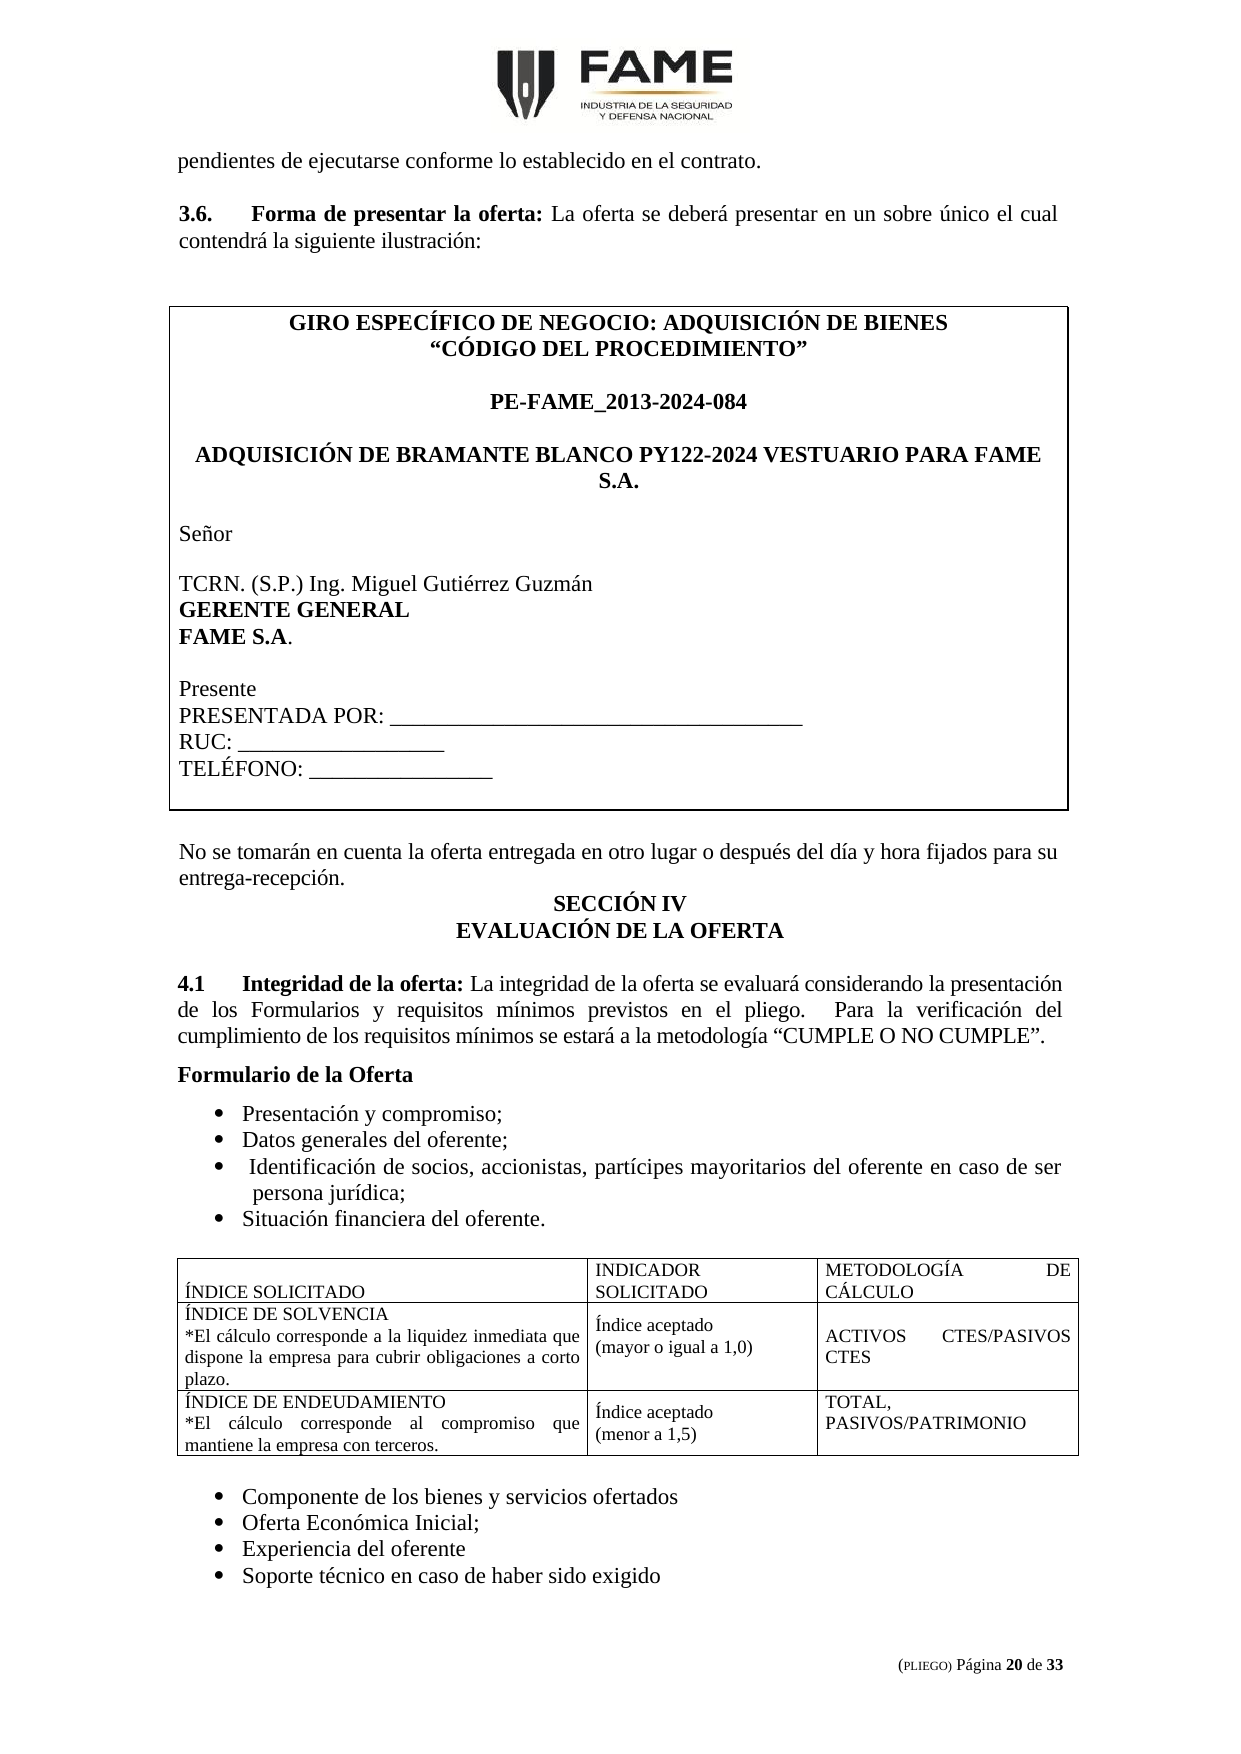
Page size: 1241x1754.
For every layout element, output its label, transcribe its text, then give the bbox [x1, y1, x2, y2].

table_header INDICADOR SOLICITADO [588, 1259, 817, 1302]
text TCRN. (S.P.) Ing. Miguel Gutiérrez Guzmán [170, 567, 1067, 593]
text PRESENTADA POR: ____________________________________ [170, 699, 1067, 725]
list Componente de los bienes y servicios ofertados [215, 1483, 1063, 1509]
text GERENTE GENERAL [170, 593, 1067, 620]
picture [490, 38, 750, 133]
text 4.1 Integridad de la oferta: La integridad de la oferta se evaluará considerando la presentación de los Formularios y requisitos mínimos previstos en el pliego. Para la verificación del cumplimiento de los requisitos mínimos se estará a la metodología “CUMPLE O NO CUMPLE”. [177, 969, 1063, 1049]
table_cell ÍNDICE DE SOLVENCIA *El cálculo corresponde a la liquidez inmediata que dispone la empresa para cubrir obligaciones a corto plazo. [178, 1303, 587, 1389]
text Presente [170, 672, 1067, 699]
text Señor [170, 517, 1067, 546]
text RUC: __________________ [170, 725, 1067, 751]
text Formulario de la Oferta [177, 1061, 1063, 1087]
table_cell Índice aceptado (mayor o igual a 1,0) [588, 1303, 817, 1389]
text FAME S.A. [170, 620, 1067, 649]
list Identificación de socios, accionistas, partícipes mayoritarios del oferente en caso de ser persona jurídica; [215, 1153, 1063, 1205]
text GIRO ESPECÍFICO DE NEGOCIO: ADQUISICIÓN DE BIENES [170, 307, 1067, 332]
table_cell ACTIVOS CTES/PASIVOS CTES [818, 1303, 1078, 1389]
list Experiencia del oferente [215, 1535, 1063, 1562]
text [177, 148, 1063, 174]
table_header METODOLOGÍA DE CÁLCULO [818, 1259, 1078, 1302]
list Situación financiera del oferente. [215, 1205, 1063, 1232]
text EVALUACIÓN DE LA OFERTA [177, 917, 1063, 943]
list Oferta Económica Inicial; [215, 1509, 1063, 1535]
list Soporte técnico en caso de haber sido exigido [215, 1562, 1063, 1588]
table_cell ÍNDICE DE ENDEUDAMIENTO *El cálculo corresponde al compromiso que mantiene la empresa con terceros. [178, 1391, 587, 1455]
text No se tomarán en cuenta la oferta entregada en otro lugar o después del día y hora fijados para su entrega-recepción. [179, 838, 1058, 891]
table_cell Índice aceptado (menor a 1,5) [588, 1391, 817, 1455]
text SECCIÓN IV [177, 891, 1063, 917]
text 3.6. Forma de presentar la oferta: La oferta se deberá presentar en un sobre único el cual contendrá la siguiente ilustración: [179, 200, 1058, 253]
table_cell TOTAL, PASIVOS/PATRIMONIO [818, 1391, 1078, 1455]
text PE-FAME_2013-2024-084 [170, 385, 1067, 414]
list Presentación y compromiso; [215, 1100, 1063, 1126]
text ADQUISICIÓN DE BRAMANTE BLANCO PY122-2024 VESTUARIO PARA FAME S.A. [170, 437, 1067, 493]
text “CÓDIGO DEL PROCEDIMIENTO” [170, 332, 1067, 362]
table_header ÍNDICE SOLICITADO [178, 1259, 587, 1302]
text TELÉFONO: ________________ [170, 751, 1067, 781]
list Datos generales del oferente; [215, 1126, 1063, 1153]
